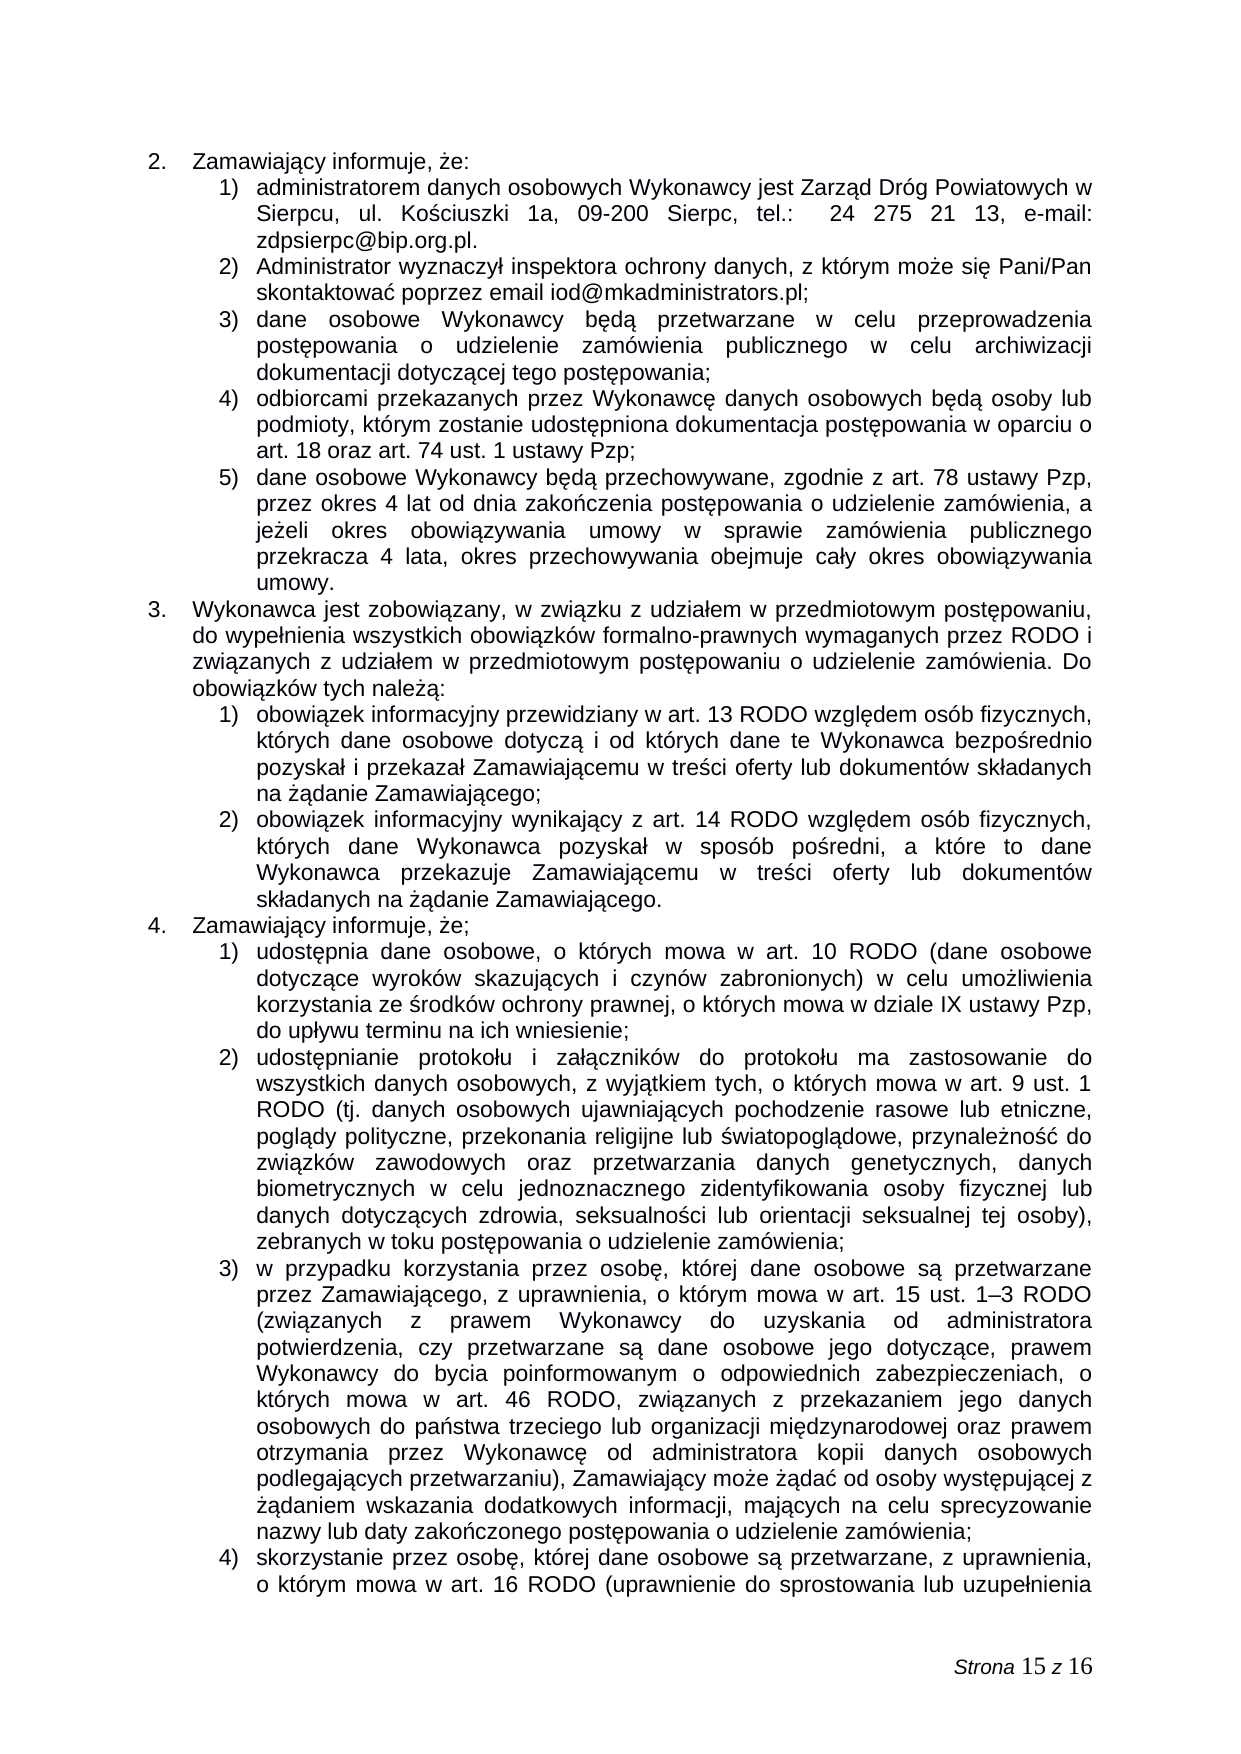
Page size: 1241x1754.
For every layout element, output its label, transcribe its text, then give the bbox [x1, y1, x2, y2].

subtitle administratorem danych osobowych Wykonawcy jest Zarząd Dróg Powiatowych w Sierpcu, ul. Kościuszki 1a, 09-200 Sierpc, tel.: 24 275 21 13, e-mail: zdpsierpc@bip.org.pl. [218, 253, 1093, 332]
subtitle Zamawiający informuje, że; [148, 991, 1093, 1017]
subtitle obowiązek informacyjny wynikający z art. 14 RODO względem osób fizycznych, których dane Wykonawca pozyskał w sposób pośredni, a które to dane Wykonawca przekazuje Zamawiającemu w treści oferty lub dokumentów składanych na żądanie Zamawiającego. [218, 886, 1093, 991]
subtitle Zamawiający informuje, że: [148, 227, 1093, 253]
list Administrator wyznaczył inspektora ochrony danych, z którym może się Pani/Pan skontaktować poprzez email iod@mkadministrators.pl; [218, 332, 1093, 385]
subtitle odbiorcami przekazanych przez Wykonawcę danych osobowych będą osoby lub podmioty, którym zostanie udostępniona dokumentacja postępowania w oparciu o art. 18 oraz art. 74 ust. 1 ustawy Pzp; [218, 464, 1093, 543]
subtitle dane osobowe Wykonawcy będą przetwarzane w celu przeprowadzenia postępowania o udzielenie zamówienia publicznego w celu archiwizacji dokumentacji dotyczącej tego postępowania; [218, 385, 1093, 464]
subtitle Wykonawca jest zobowiązany, w związku z udziałem w przedmiotowym postępowaniu, do wypełnienia wszystkich obowiązków formalno-prawnych wymaganych przez RODO i związanych z udziałem w przedmiotowym postępowaniu o udzielenie zamówienia. Do obowiązków tych należą: [148, 675, 1093, 780]
subtitle udostępnia dane osobowe, o których mowa w art. 10 RODO (dane osobowe dotyczące wyroków skazujących i czynów zabronionych) w celu umożliwienia korzystania ze środków ochrony prawnej, o których mowa w dziale IX ustawy Pzp, do upływu terminu na ich wniesienie; [218, 1017, 1093, 1123]
subtitle dane osobowe Wykonawcy będą przechowywane, zgodnie z art. 78 ustawy Pzp, przez okres 4 lat od dnia zakończenia postępowania o udzielenie zamówienia, a jeżeli okres obowiązywania umowy w sprawie zamówienia publicznego przekracza 4 lata, okres przechowywania obejmuje cały okres obowiązywania umowy. [218, 543, 1093, 675]
subtitle udostępnianie protokołu i załączników do protokołu ma zastosowanie do wszystkich danych osobowych, z wyjątkiem tych, o których mowa w art. 9 ust. 1 RODO (tj. danych osobowych ujawniających pochodzenie rasowe lub etniczne, poglądy polityczne, przekonania religijne lub światopoglądowe, przynależność do związków zawodowych oraz przetwarzania danych genetycznych, danych biometrycznych w celu jednoznacznego zidentyfikowania osoby fizycznej lub danych dotyczących zdrowia, seksualności lub orientacji seksualnej tej osoby), zebranych w toku postępowania o udzielenie zamówienia; [218, 1123, 1093, 1333]
subtitle obowiązek informacyjny przewidziany w art. 13 RODO względem osób fizycznych, których dane osobowe dotyczą i od których dane te Wykonawca bezpośrednio pozyskał i przekazał Zamawiającemu w treści oferty lub dokumentów składanych na żądanie Zamawiającego; [218, 780, 1093, 886]
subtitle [218, 1333, 1093, 1571]
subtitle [148, 148, 1093, 227]
